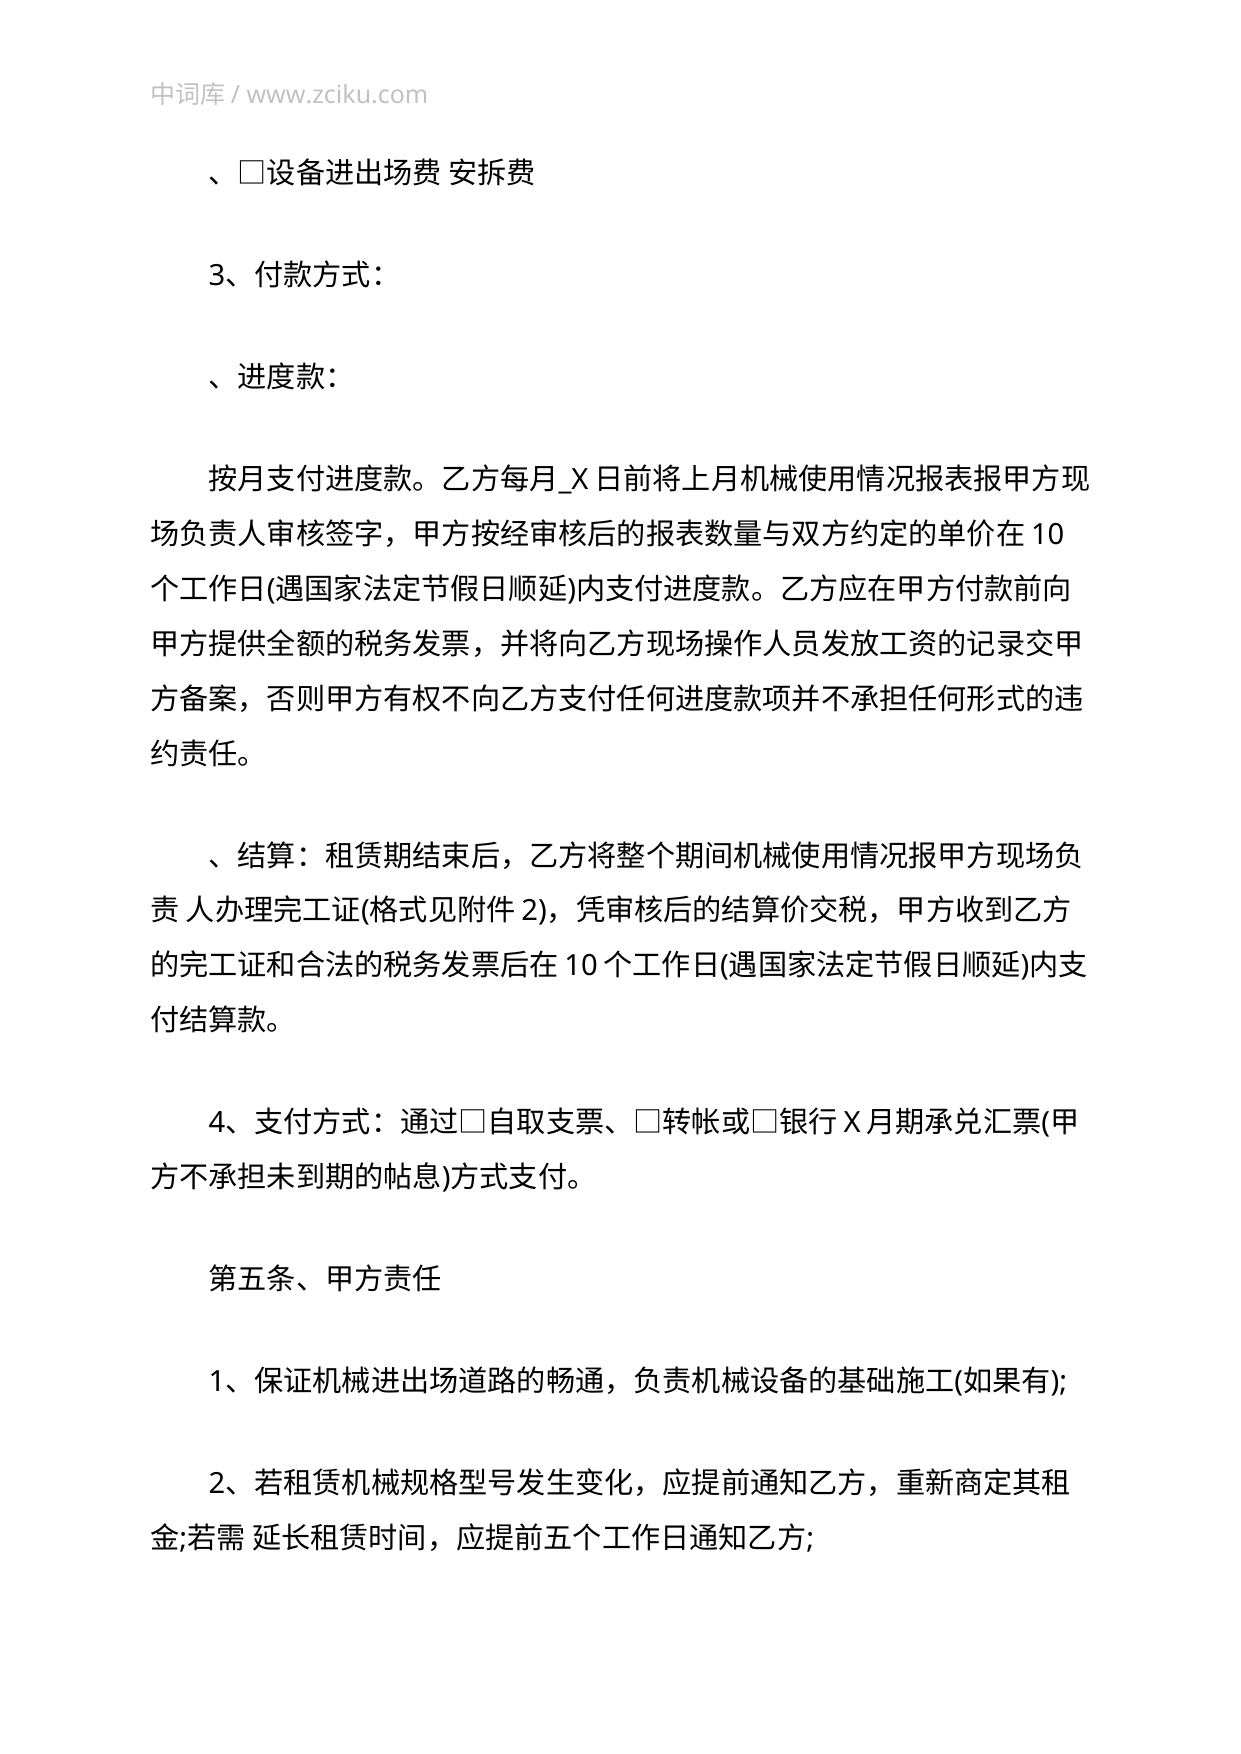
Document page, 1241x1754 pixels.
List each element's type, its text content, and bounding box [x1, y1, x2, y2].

text 、结算：租赁期结束后，乙方将整个期间机械使用情况报甲方现场负责 人办理完工证(格式见附件2)，凭审核后的结算价交税，甲方收到乙方的完工证和合法的税务发票后在10个工作日(遇国家法定节假日顺延)内支付结算款。 [150, 832, 1090, 1039]
text 、进度款： [150, 354, 1090, 396]
text 第五条、甲方责任 [150, 1256, 1090, 1298]
text 按月支付进度款。乙方每月_X日前将上月机械使用情况报表报甲方现场负责人审核签字，甲方按经审核后的报表数量与双方约定的单价在10个工作日(遇国家法定节假日顺延)内支付进度款。乙方应在甲方付款前向甲方提供全额的税务发票，并将向乙方现场操作人员发放工资的记录交甲方备案，否则甲方有权不向乙方支付任何进度款项并不承担任何形式的违约责任。 [150, 456, 1090, 773]
text 4、支付方式：通过□自取支票、□转帐或□银行X月期承兑汇票(甲方不承担未到期的帖息)方式支付。 [150, 1099, 1090, 1196]
text 1、保证机械进出场道路的畅通，负责机械设备的基础施工(如果有); [150, 1357, 1090, 1400]
text 2、若租赁机械规格型号发生变化，应提前通知乙方，重新商定其租金;若需 延长租赁时间，应提前五个工作日通知乙方; [150, 1459, 1090, 1557]
text 、□设备进出场费 安拆费 [150, 150, 1090, 192]
text 3、付款方式： [150, 252, 1090, 294]
